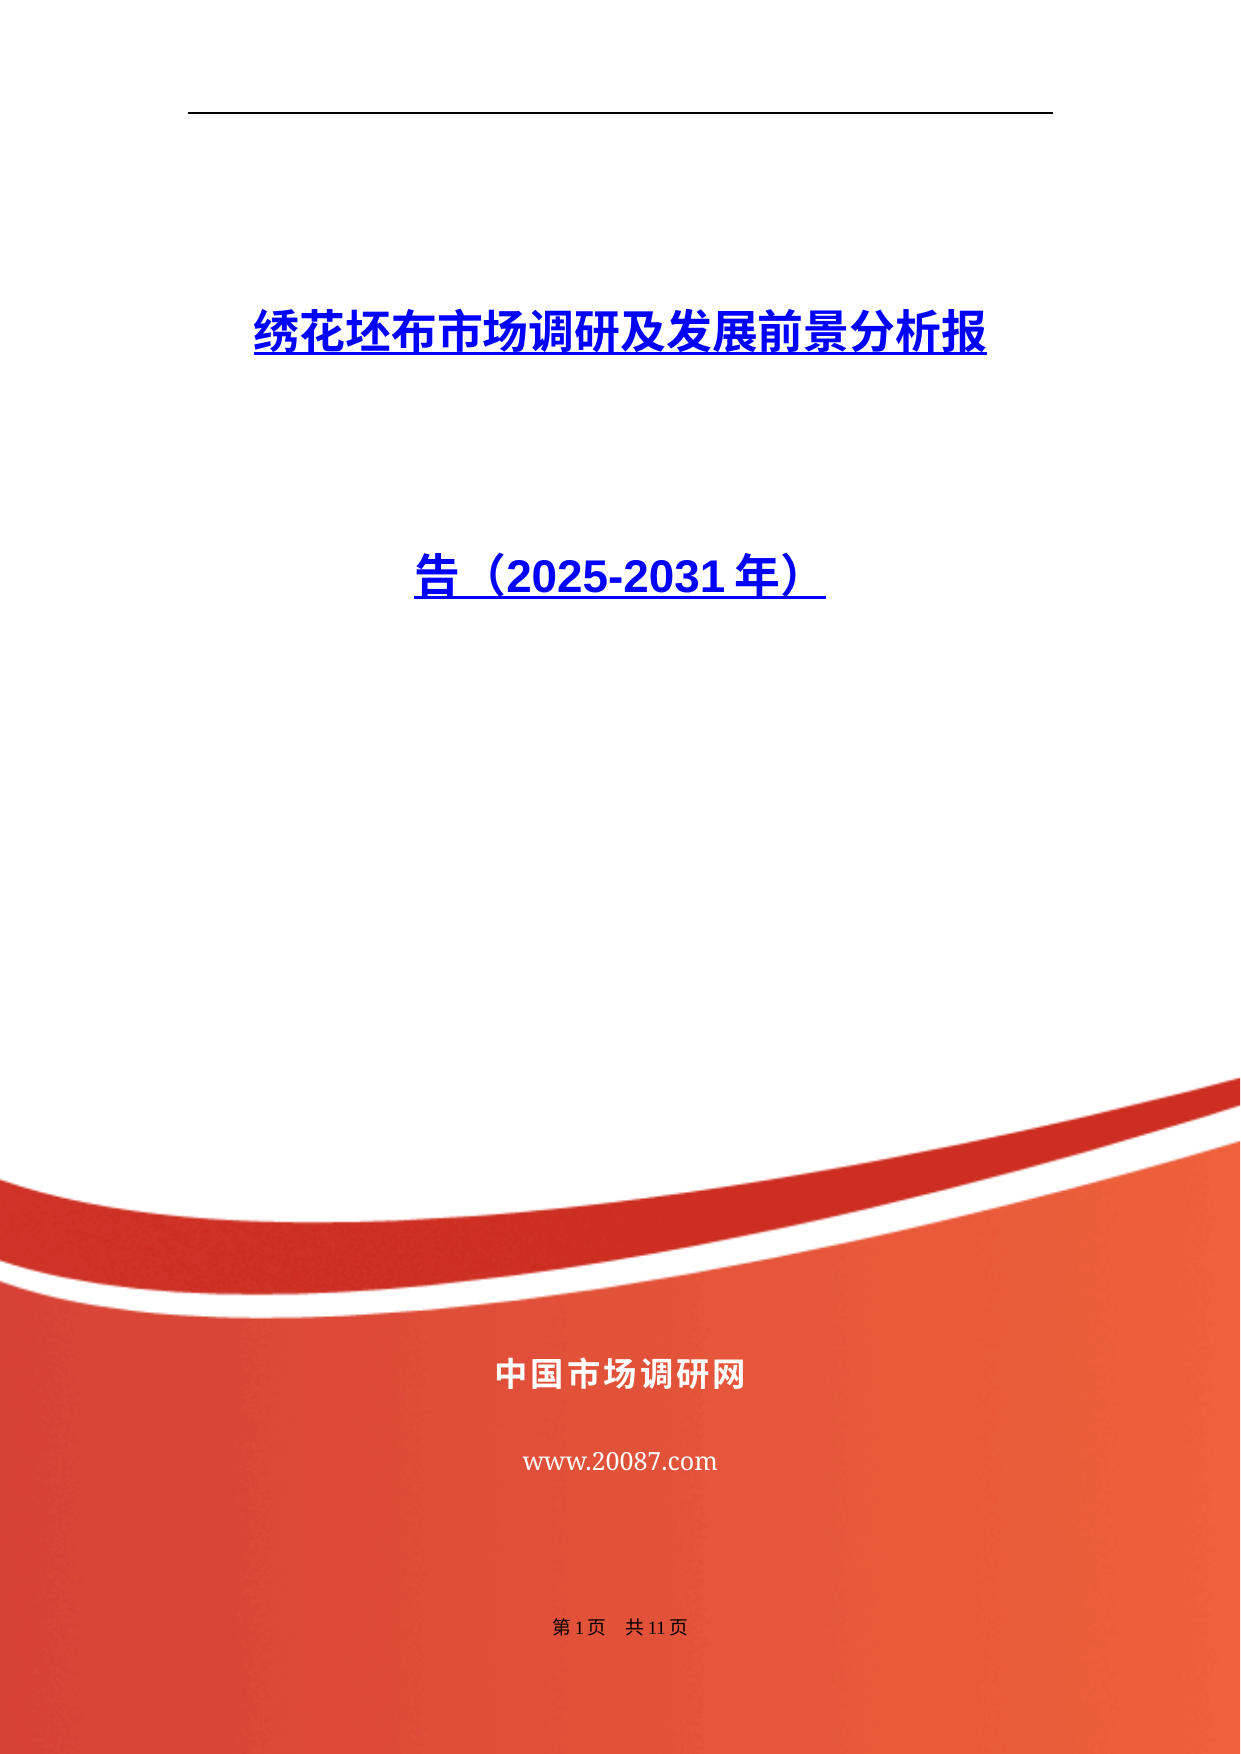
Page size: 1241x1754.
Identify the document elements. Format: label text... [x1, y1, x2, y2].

subtitle 中国市场调研网 [187, 1339, 1053, 1404]
picture [0, 1006, 1241, 1754]
text www.20087.com [187, 1428, 1053, 1493]
table_header 绣花坯布市场调研及发展前景分析报告（2025-2031年） [188, 207, 1053, 773]
